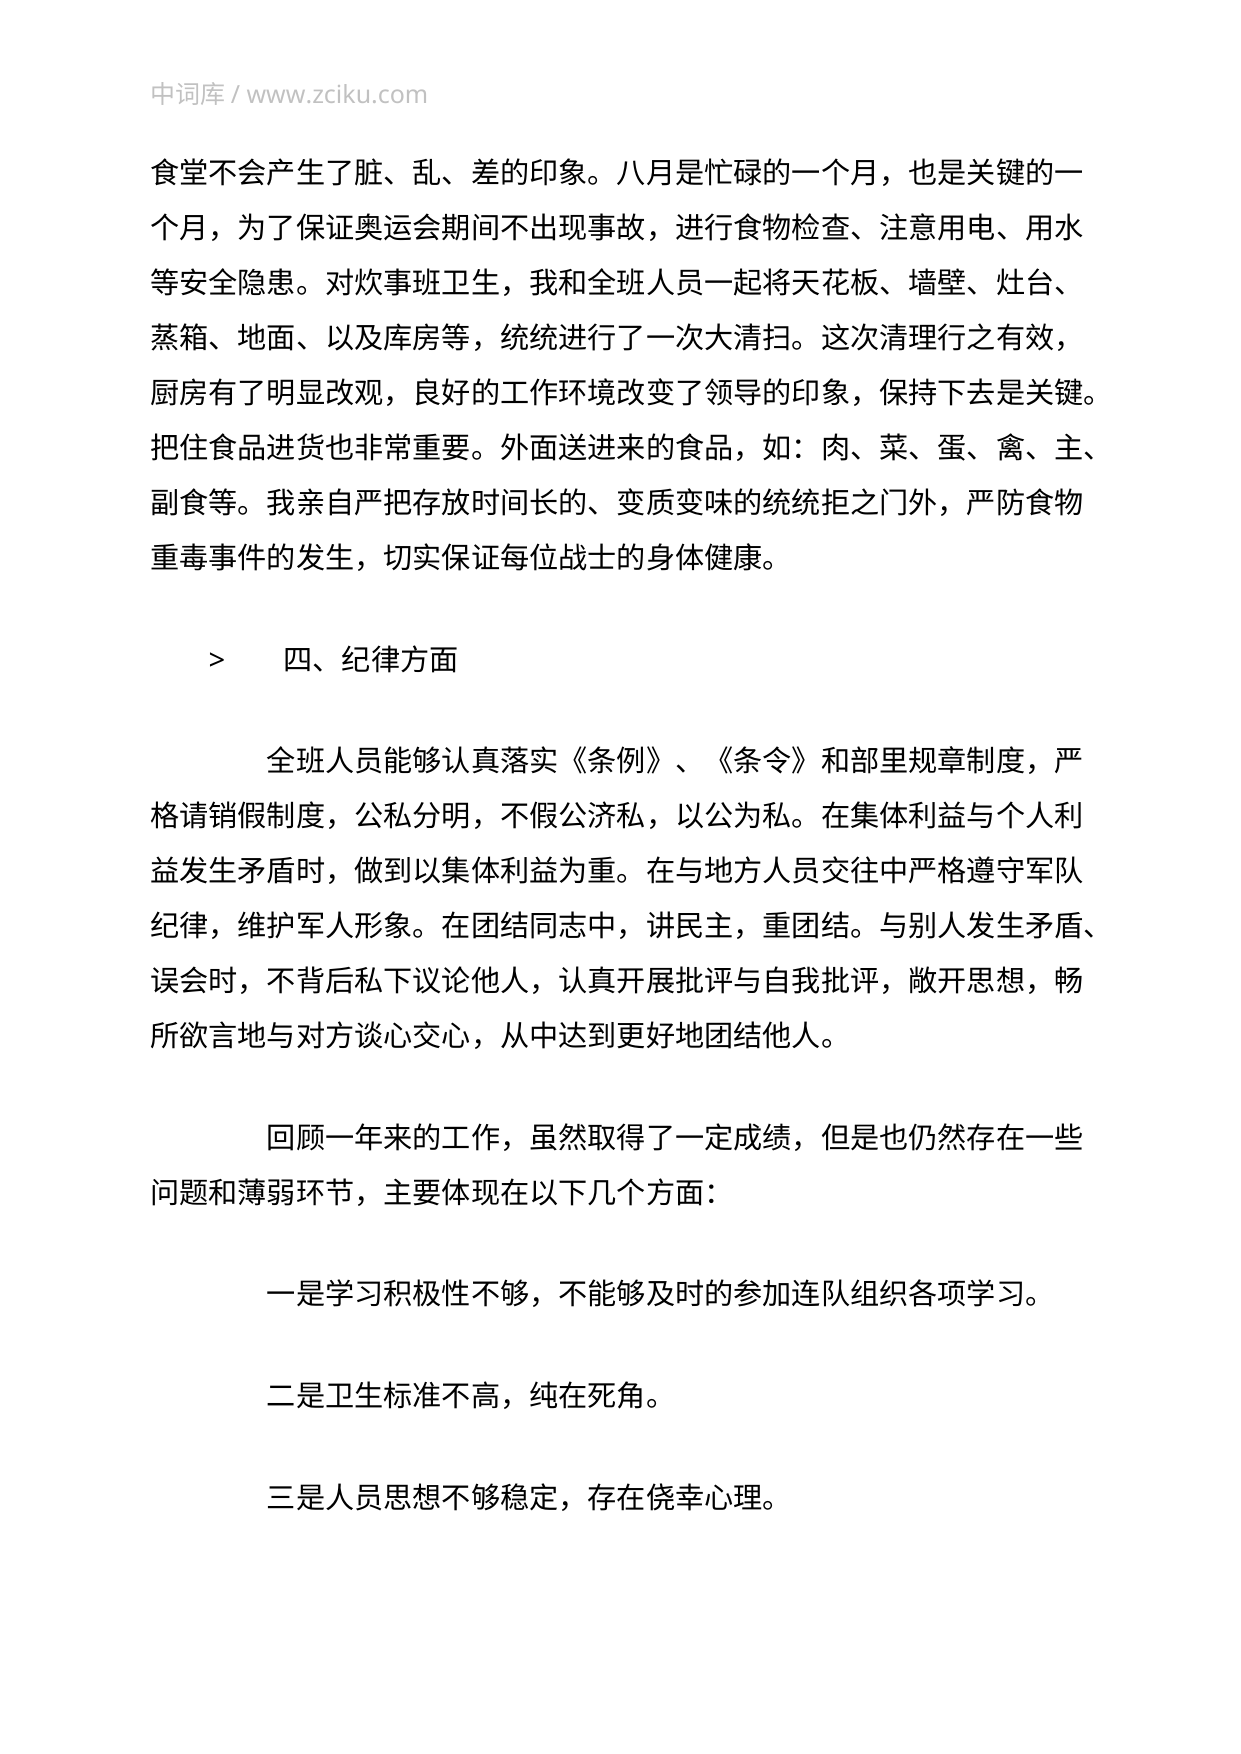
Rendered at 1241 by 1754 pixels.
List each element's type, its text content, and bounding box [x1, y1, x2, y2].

text 一是学习积极性不够，不能够及时的参加连队组织各项学习。 [150, 1271, 1090, 1313]
text 全班人员能够认真落实《条例》、《条令》和部里规章制度，严格请销假制度，公私分明，不假公济私，以公为私。在集体利益与个人利益发生矛盾时，做到以集体利益为重。在与地方人员交往中严格遵守军队纪律，维护军人形象。在团结同志中，讲民主，重团结。与别人发生矛盾、误会时，不背后私下议论他人，认真开展批评与自我批评，敞开思想，畅所欲言地与对方谈心交心，从中达到更好地团结他人。 [150, 738, 1090, 1055]
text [150, 150, 1090, 577]
text 三是人员思想不够稳定，存在侥幸心理。 [150, 1474, 1090, 1517]
text > 四、纪律方面 [150, 636, 1090, 678]
text 回顾一年来的工作，虽然取得了一定成绩，但是也仍然存在一些问题和薄弱环节，主要体现在以下几个方面： [150, 1114, 1090, 1211]
text 二是卫生标准不高，纯在死角。 [150, 1373, 1090, 1415]
